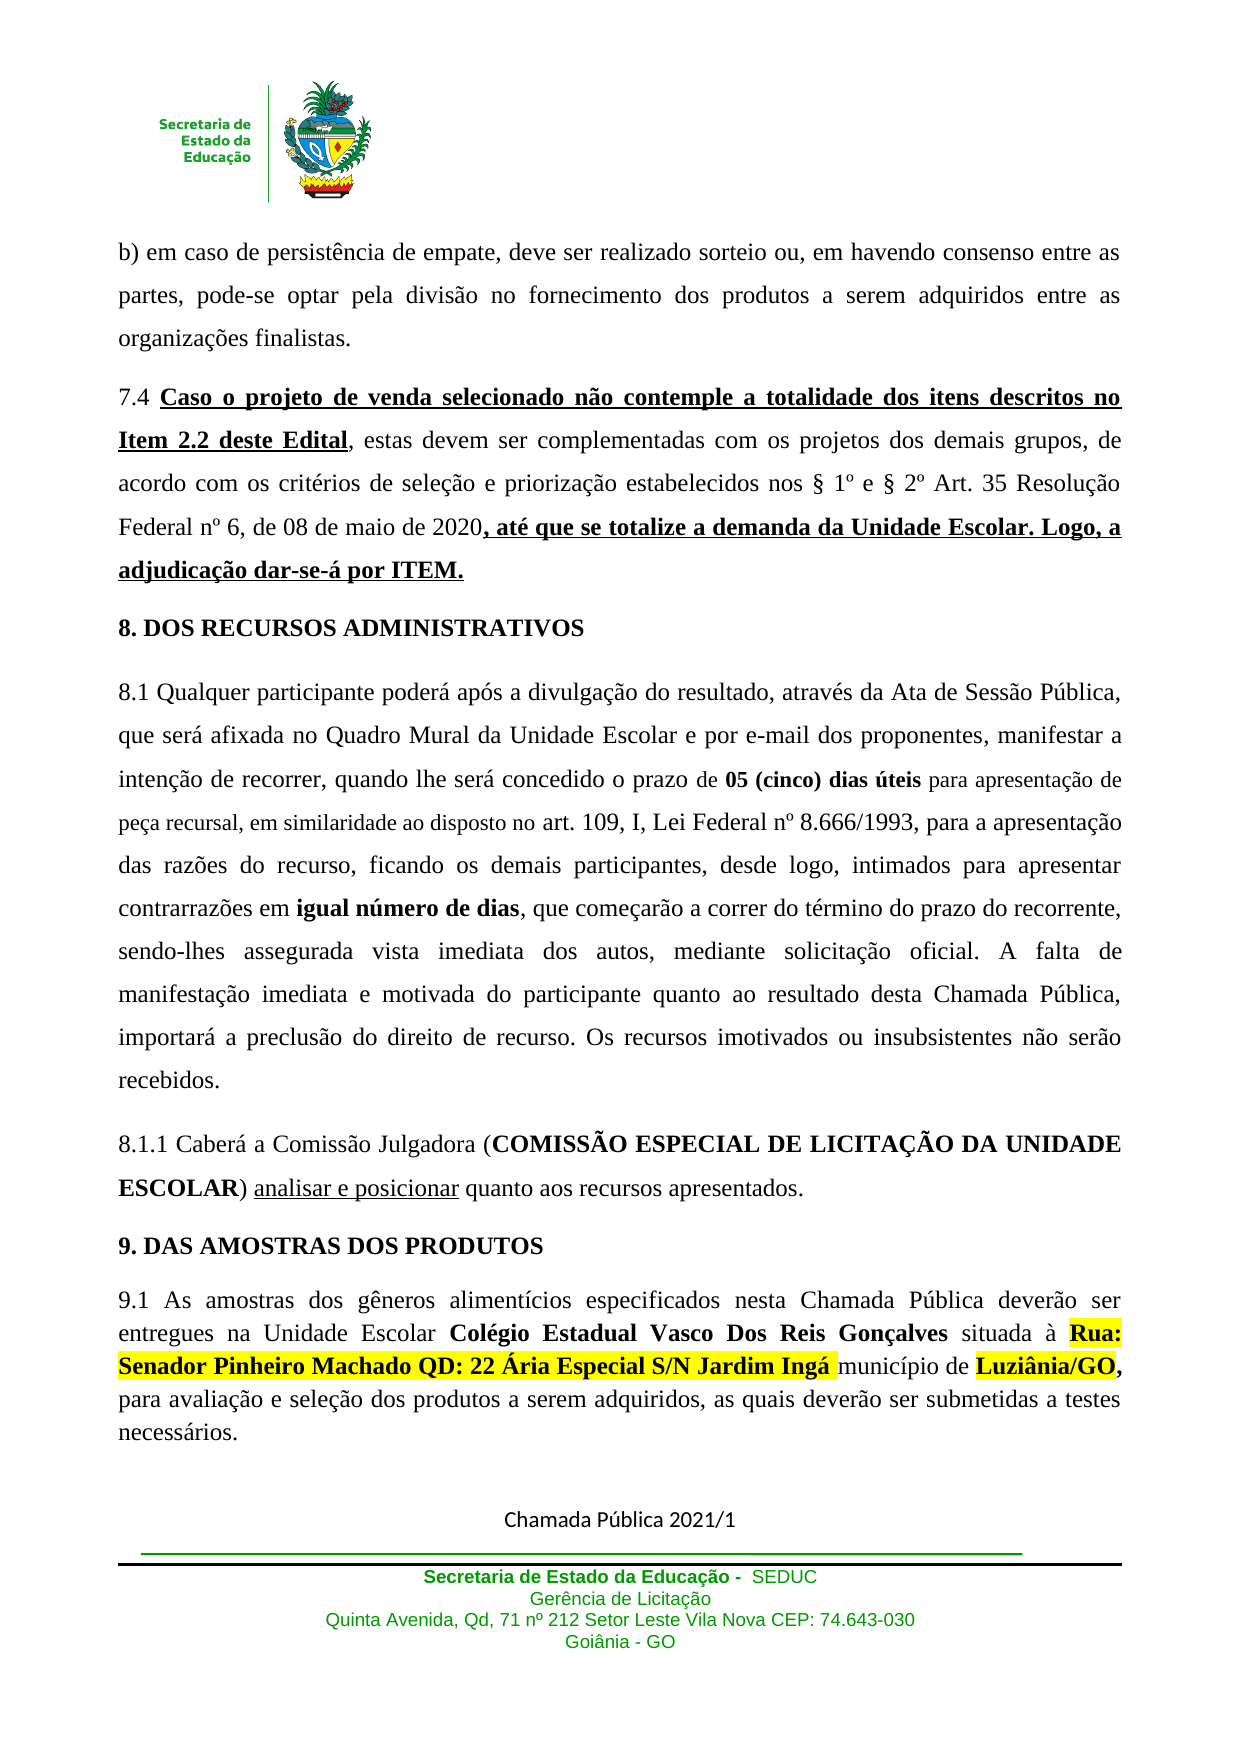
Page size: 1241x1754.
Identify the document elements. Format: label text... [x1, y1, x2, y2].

text 9.1 As amostras dos gêneros alimentícios especificados nesta Chamada Pública deverão ser entregues na Unidade Escolar Colégio Estadual Vasco Dos Reis Gonçalves situada à Rua: Senador Pinheiro Machado QD: 22 Ária Especial S/N Jardim Ingá município de Luziânia/GO, para avaliação e seleção dos produtos a serem adquiridos, as quais deverão ser submetidas a testes necessários. [118, 1285, 1122, 1446]
text 8. DOS RECURSOS ADMINISTRATIVOS [118, 613, 1122, 642]
text b) em caso de persistência de empate, deve ser realizado sorteio ou, em havendo consenso entre as partes, pode-se optar pela divisão no fornecimento dos produtos a serem adquiridos entre as organizações finalistas. [118, 237, 1122, 352]
text 8.1.1 Caberá a Comissão Julgadora (COMISSÃO ESPECIAL DE LICITAÇÃO DA UNIDADE ESCOLAR) analisar e posicionar quanto aos recursos apresentados. [118, 1129, 1122, 1201]
text 8.1 Qualquer participante poderá após a divulgação do resultado, através da Ata de Sessão Pública, que será afixada no Quadro Mural da Unidade Escolar e por e-mail dos proponentes, manifestar a intenção de recorrer, quando lhe será concedido o prazo de 05 (cinco) dias úteis para apresentação de peça recursal, em similaridade ao disposto no art. 109, I, Lei Federal nº 8.666/1993, para a apresentação das razões do recurso, ficando os demais participantes, desde logo, intimados para apresentar contrarrazões em igual número de dias, que começarão a correr do término do prazo do recorrente, sendo-lhes assegurada vista imediata dos autos, mediante solicitação oficial. A falta de manifestação imediata e motivada do participante quanto ao resultado desta Chamada Pública, importará a preclusão do direito de recurso. Os recursos imotivados ou insubsistentes não serão recebidos. [118, 677, 1122, 1094]
picture [118, 73, 412, 210]
text 9. DAS AMOSTRAS DOS PRODUTOS [118, 1231, 1028, 1260]
text 7.4 Caso o projeto de venda selecionado não contemple a totalidade dos itens descritos no Item 2.2 deste Edital, estas devem ser complementadas com os projetos dos demais grupos, de acordo com os critérios de seleção e priorização estabelecidos nos § 1º e § 2º Art. 35 Resolução Federal nº 6, de 08 de maio de 2020, até que se totalize a demanda da Unidade Escolar. Logo, a adjudicação dar-se-á por ITEM. [118, 382, 1122, 583]
